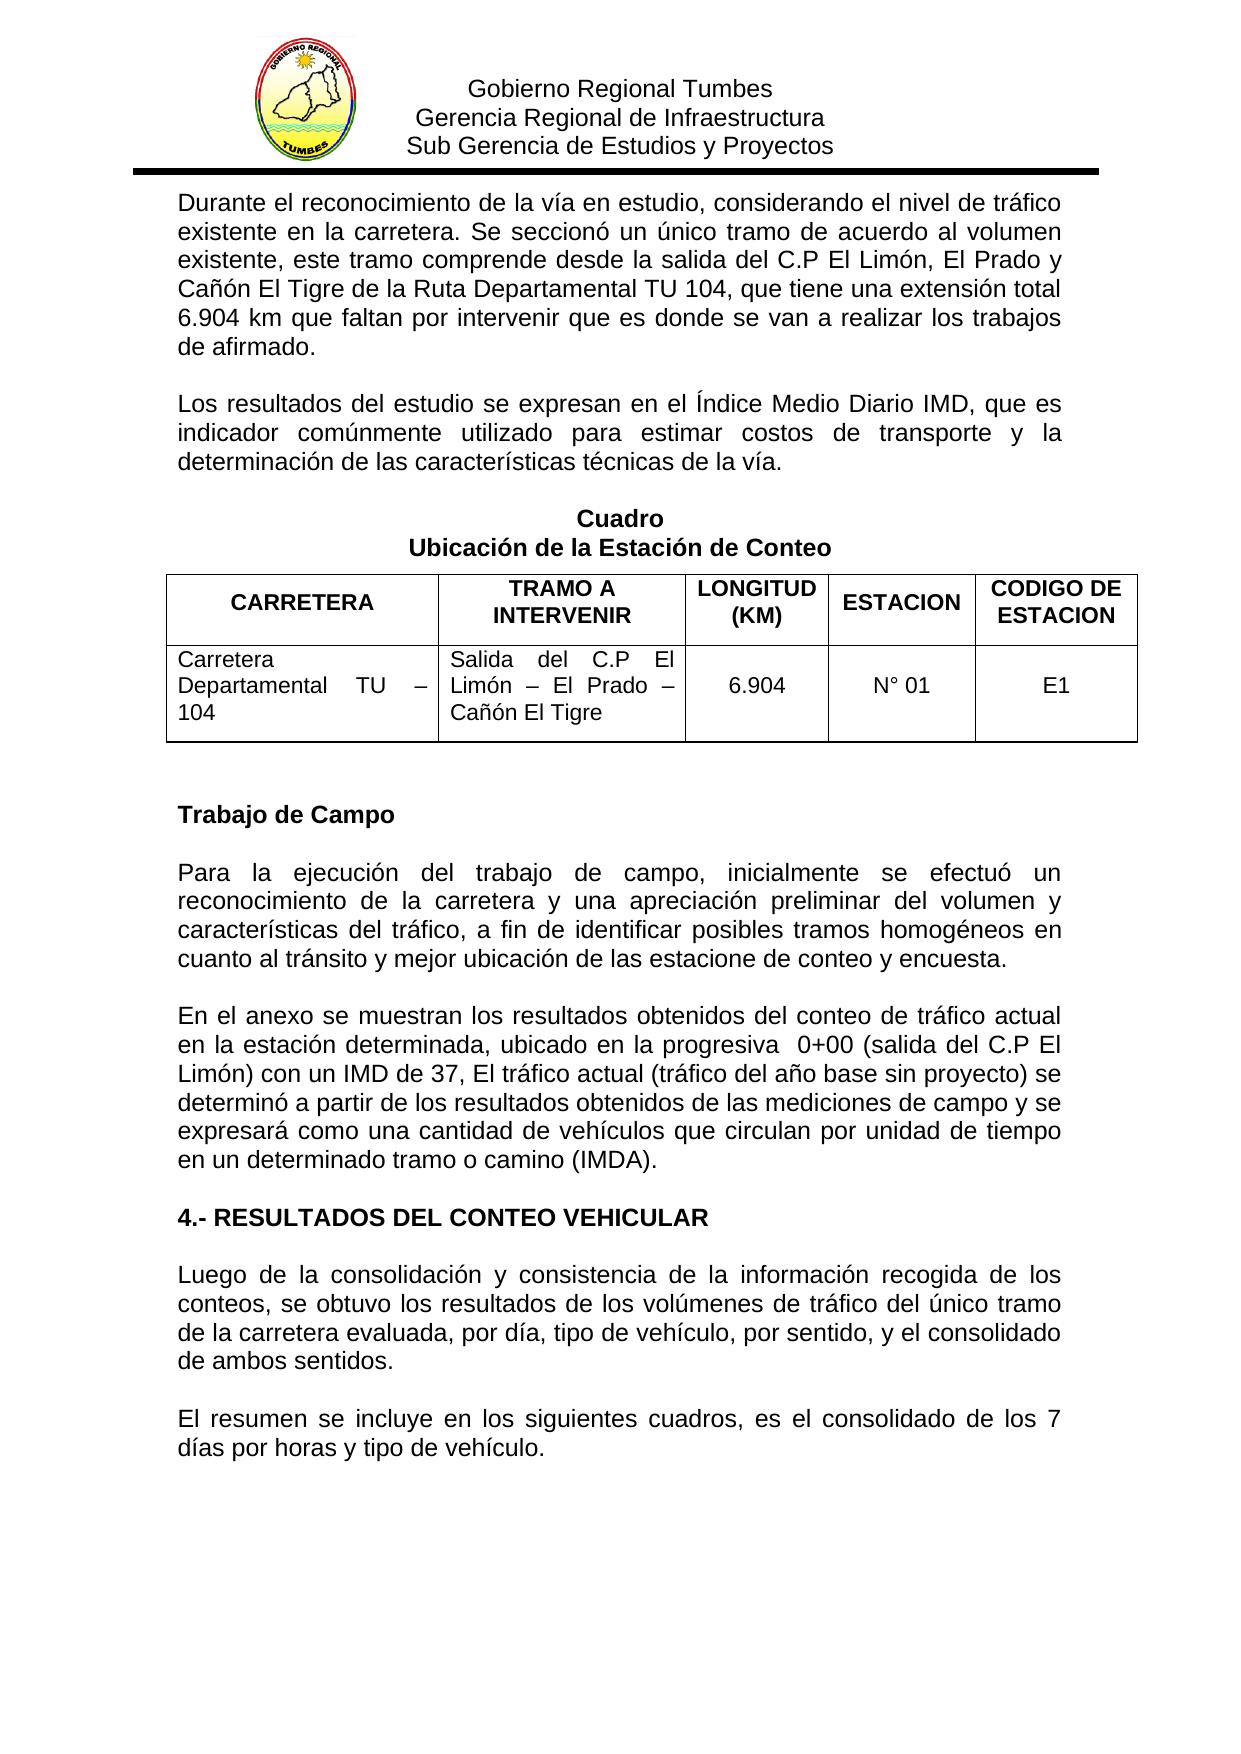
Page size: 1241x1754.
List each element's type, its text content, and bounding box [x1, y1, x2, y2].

text Cuadro [177, 504, 1063, 533]
table_cell Salida del C.P El Limón – El Prado – Cañón El Tigre [439, 646, 685, 741]
text 4.- RESULTADOS DEL CONTEO VEHICULAR [177, 1202, 1063, 1231]
text Trabajo de Campo [177, 800, 1063, 829]
picture [255, 36, 357, 162]
text Los resultados del estudio se expresan en el Índice Medio Diario IMD, que es indicador comúnmente utilizado para estimar costos de transporte y la determinación de las características técnicas de la vía. [177, 389, 1063, 476]
table_cell Carretera Departamental TU – 104 [167, 646, 438, 741]
table_cell 6.904 [686, 646, 828, 741]
table_header CODIGO DE ESTACION [976, 575, 1137, 645]
table_cell E1 [976, 646, 1137, 741]
table_header ESTACION [829, 575, 975, 645]
table_header CARRETERA [167, 575, 438, 645]
text Luego de la consolidación y consistencia de la información recogida de los conteos, se obtuvo los resultados de los volúmenes de tráfico del único tramo de la carretera evaluada, por día, tipo de vehículo, por sentido, y el consolidado de ambos sentidos. [177, 1260, 1063, 1375]
table_header LONGITUD (KM) [686, 575, 828, 645]
text Ubicación de la Estación de Conteo [177, 533, 1063, 562]
text Durante el reconocimiento de la vía en estudio, considerando el nivel de tráfico existente en la carretera. Se seccionó un único tramo de acuerdo al volumen existente, este tramo comprende desde la salida del C.P El Limón, El Prado y Cañón El Tigre de la Ruta Departamental TU 104, que tiene una extensión total 6.904 km que faltan por intervenir que es donde se van a realizar los trabajos de afirmado. [177, 188, 1063, 361]
table_cell N° 01 [829, 646, 975, 741]
text En el anexo se muestran los resultados obtenidos del conteo de tráfico actual en la estación determinada, ubicado en la progresiva 0+00 (salida del C.P El Limón) con un IMD de 37, El tráfico actual (tráfico del año base sin proyecto) se determinó a partir de los resultados obtenidos de las mediciones de campo y se expresará como una cantidad de vehículos que circulan por unidad de tiempo en un determinado tramo o camino (IMDA). [177, 1001, 1063, 1174]
text Para la ejecución del trabajo de campo, inicialmente se efectuó un reconocimiento de la carretera y una apreciación preliminar del volumen y características del tráfico, a fin de identificar posibles tramos homogéneos en cuanto al tránsito y mejor ubicación de las estacione de conteo y encuesta. [177, 857, 1063, 972]
table_header TRAMO A INTERVENIR [439, 575, 685, 645]
text El resumen se incluye en los siguientes cuadros, es el consolidado de los 7 días por horas y tipo de vehículo. [177, 1404, 1063, 1461]
